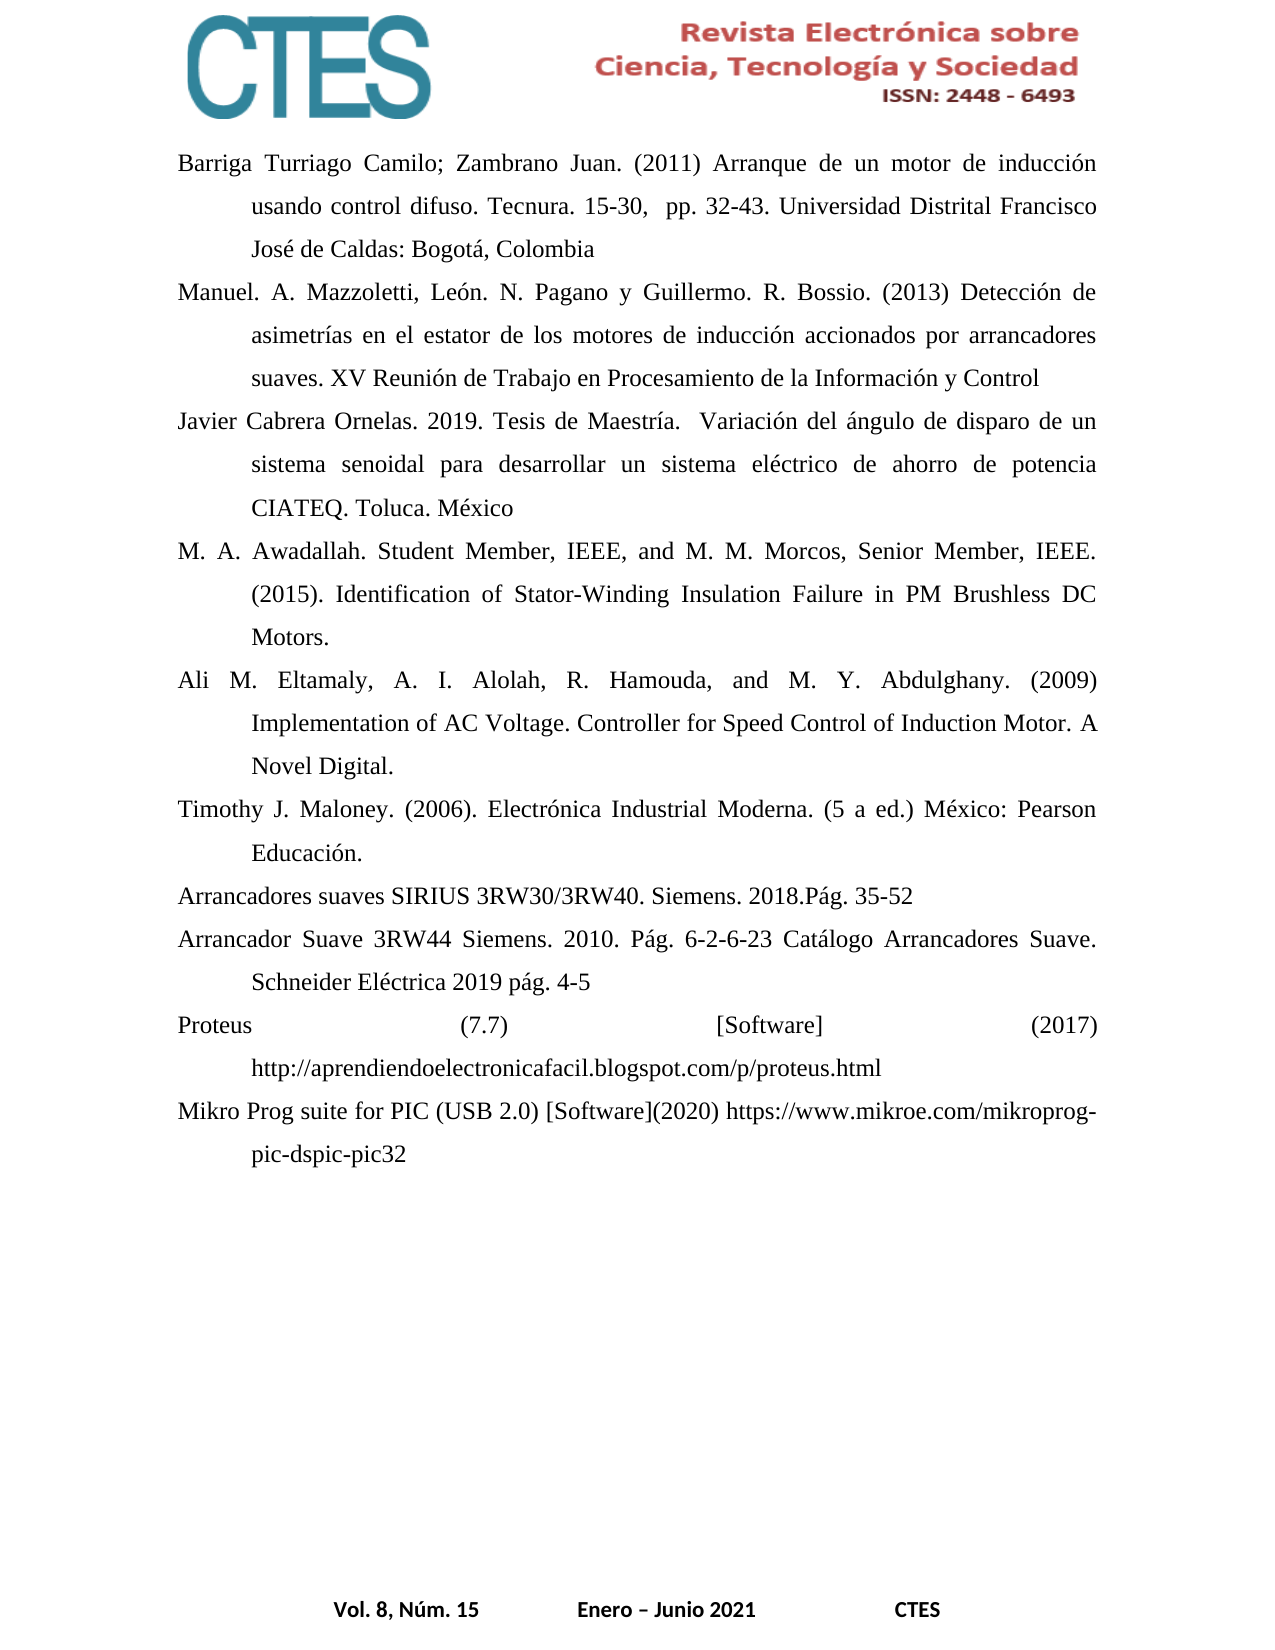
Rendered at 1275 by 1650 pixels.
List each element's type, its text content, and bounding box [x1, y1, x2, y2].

text Manuel. A. Mazzoletti, León. N. Pagano y Guillermo. R. Bossio. (2013) Detección de asimetrías en el estator de los motores de inducción accionados por arrancadores suaves. XV Reunión de Trabajo en Procesamiento de la Información y Control [177, 277, 1098, 392]
text Arrancador Suave 3RW44 Siemens. 2010. Pág. 6-2-6-23 Catálogo Arrancadores Suave. Schneider Eléctrica 2019 pág. 4-5 [177, 924, 1098, 996]
picture [187, 14, 1088, 119]
text Javier Cabrera Ornelas. 2019. Tesis de Maestría. Variación del ángulo de disparo de un sistema senoidal para desarrollar un sistema eléctrico de ahorro de potencia CIATEQ. Toluca. México [177, 406, 1098, 521]
text Arrancadores suaves SIRIUS 3RW30/3RW40. Siemens. 2018.Pág. 35-52 [177, 881, 1098, 909]
text Mikro Prog suite for PIC (USB 2.0) [Software](2020) https://www.mikroe.com/mikroprog-pic-dspic-pic32 [177, 1096, 1098, 1168]
text Proteus (7.7) [Software] (2017) http://aprendiendoelectronicafacil.blogspot.com/p/proteus.html [177, 1010, 1098, 1082]
text M. A. Awadallah. Student Member, IEEE, and M. M. Morcos, Senior Member, IEEE. (2015). Identification of Stator-Winding Insulation Failure in PM Brushless DC Motors. [177, 536, 1098, 651]
text Barriga Turriago Camilo; Zambrano Juan. (2011) Arranque de un motor de inducción usando control difuso. Tecnura. 15-30, pp. 32-43. Universidad Distrital Francisco José de Caldas: Bogotá, Colombia [177, 148, 1098, 263]
text Ali M. Eltamaly, A. I. Alolah, R. Hamouda, and M. Y. Abdulghany. (2009) Implementation of AC Voltage. Controller for Speed Control of Induction Motor. A Novel Digital. [177, 665, 1098, 780]
text Timothy J. Maloney. (2006). Electrónica Industrial Moderna. (5 a ed.) México: Pearson Educación. [177, 794, 1098, 866]
